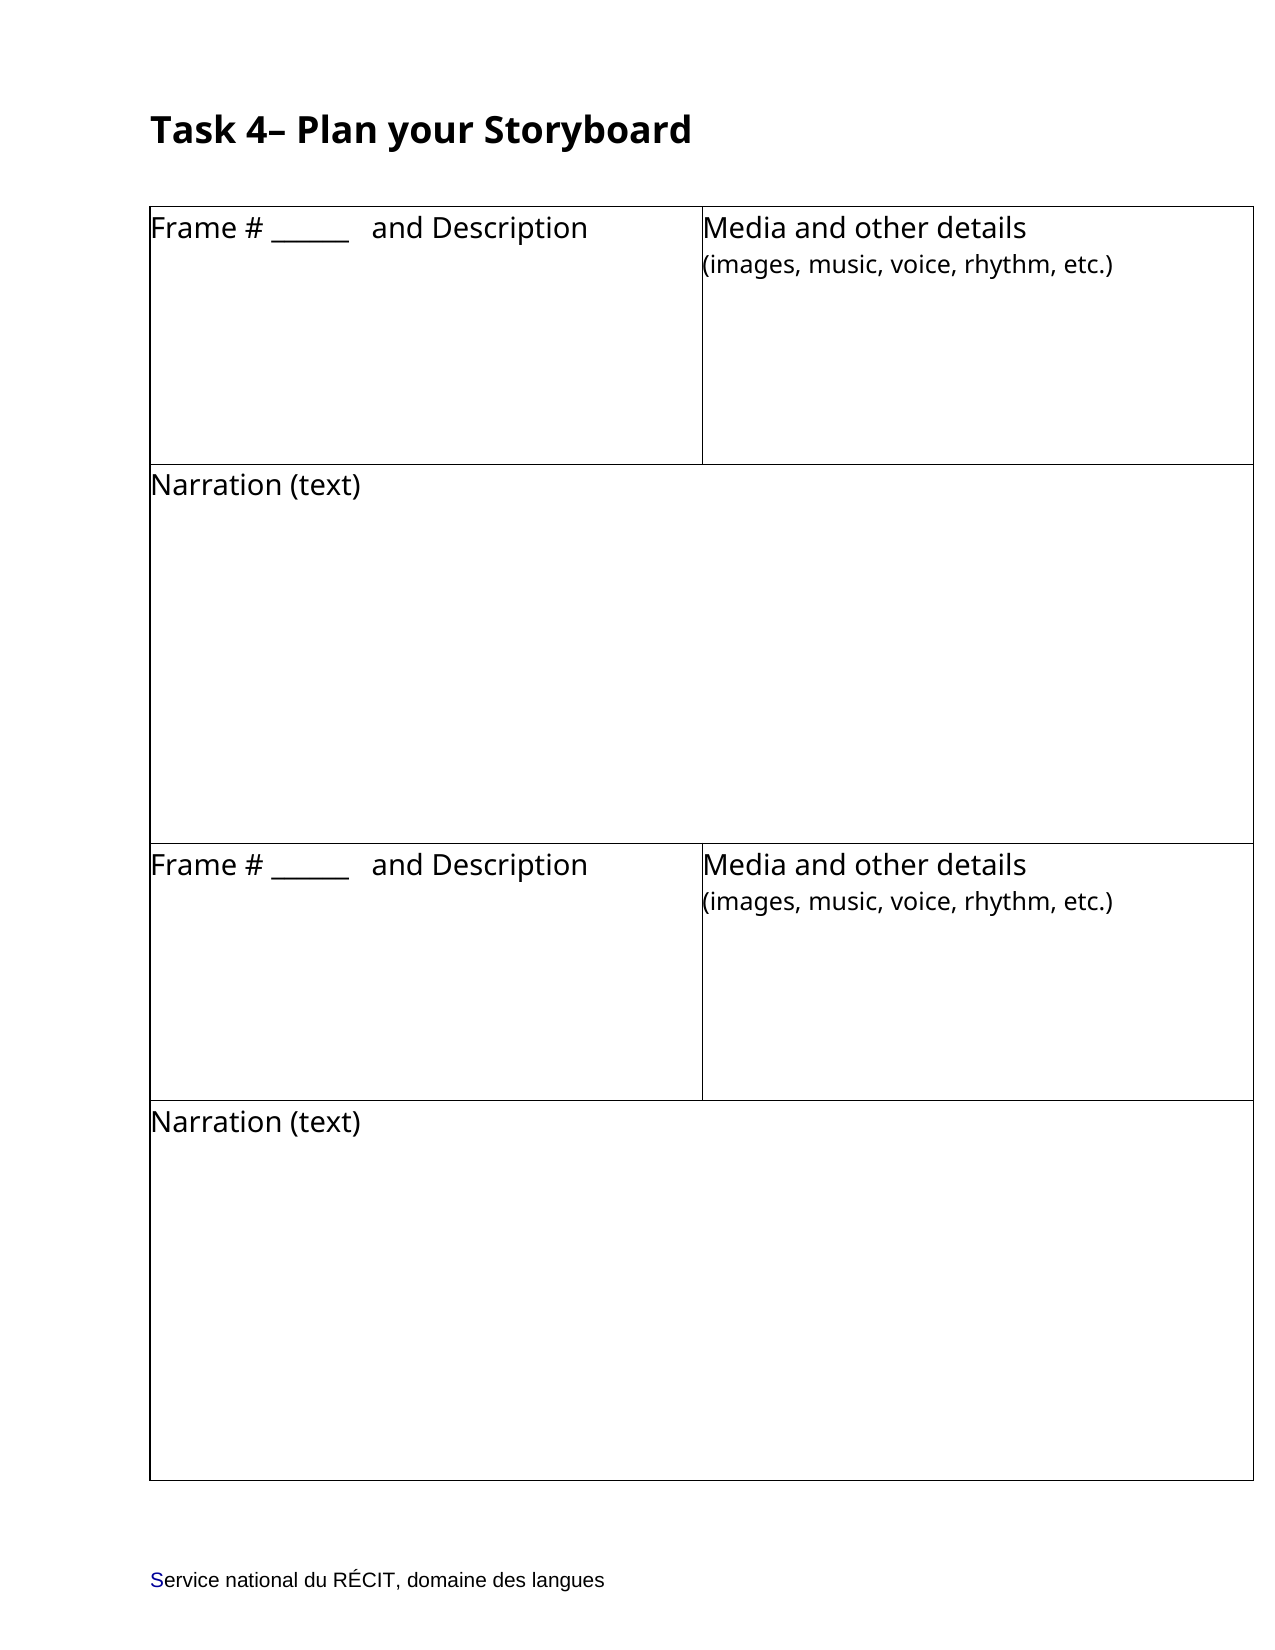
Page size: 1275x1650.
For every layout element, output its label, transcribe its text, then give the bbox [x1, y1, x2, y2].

table_cell Media and other details (images, music, voice, rhythm, etc.) [703, 844, 1253, 1100]
table_cell Frame # ______ and Description [151, 844, 702, 1100]
table_header Media and other details (images, music, voice, rhythm, etc.) [703, 207, 1253, 463]
text Task 4– Plan your Storyboard [150, 104, 1125, 155]
table_cell Narration (text) [151, 1101, 1253, 1479]
table_header Frame # ______ and Description [151, 207, 702, 463]
table_cell Narration (text) [151, 465, 1253, 843]
